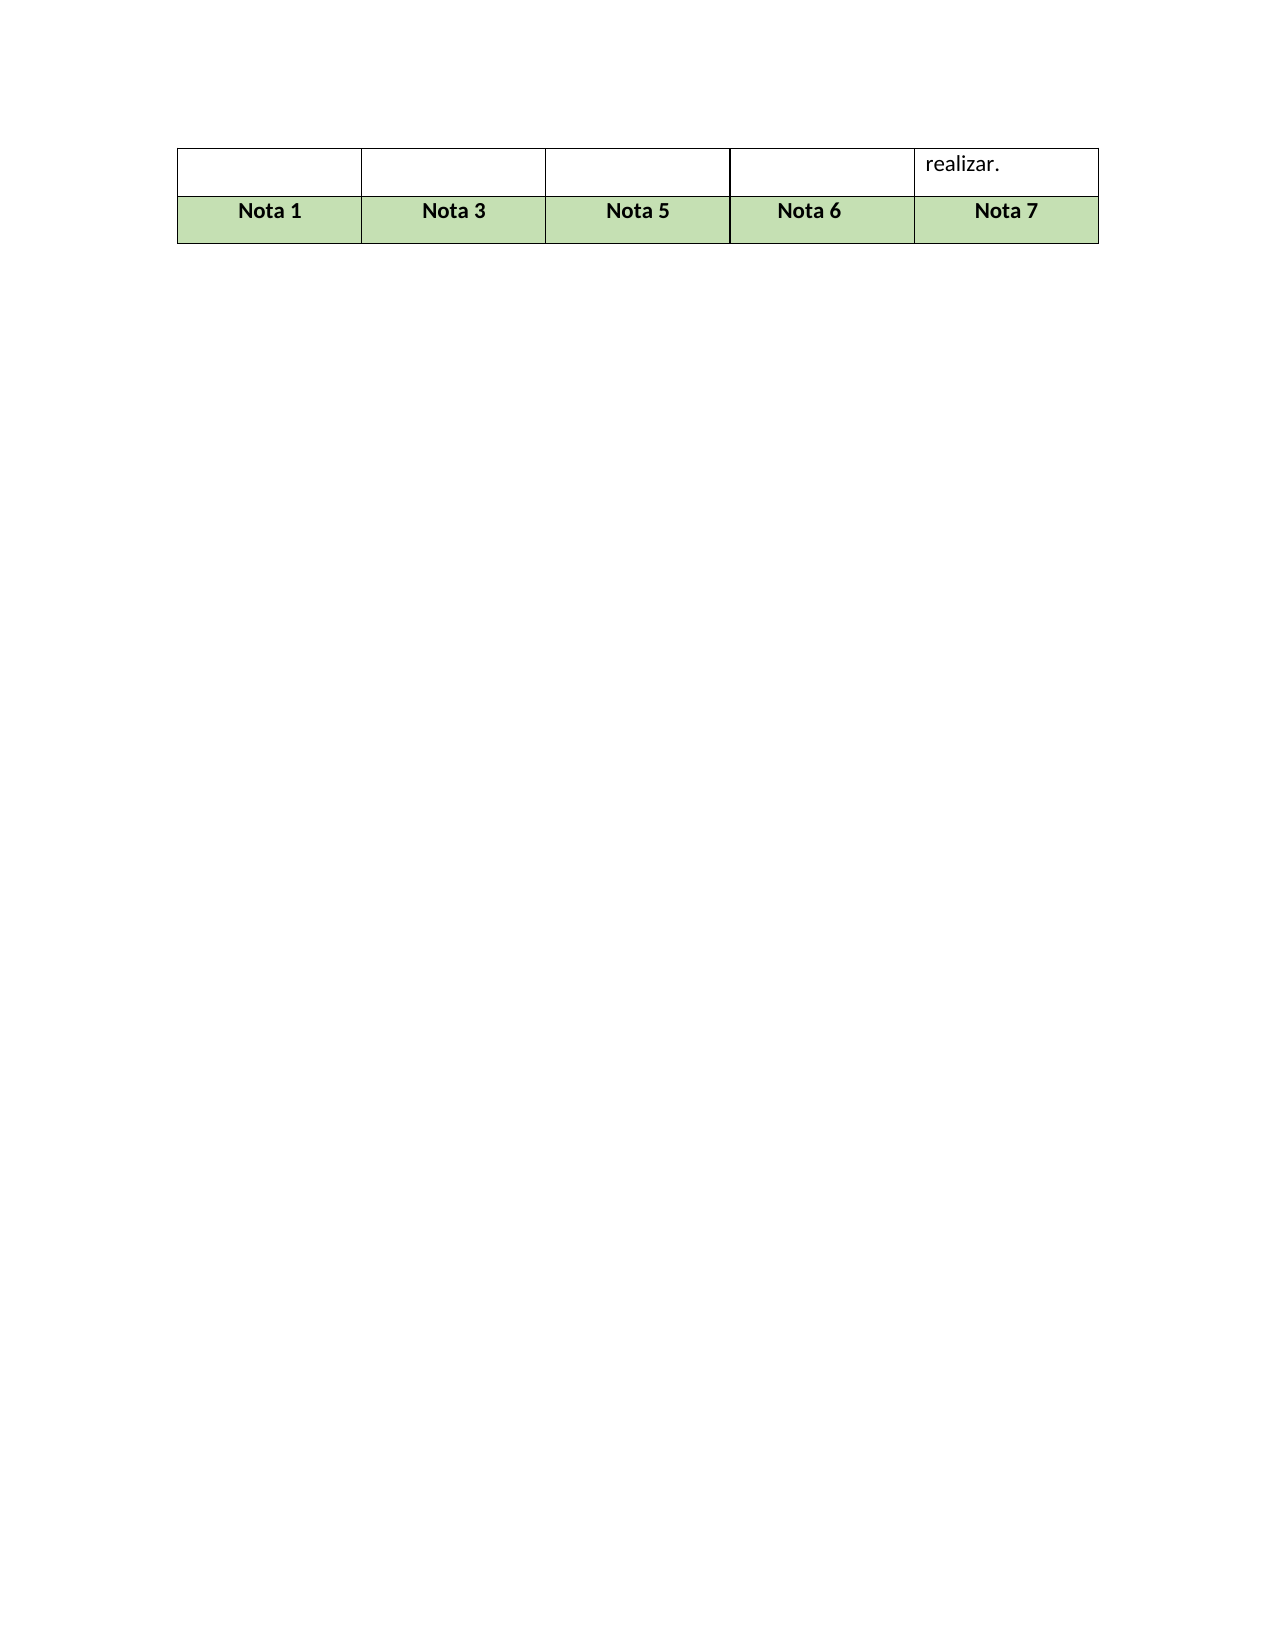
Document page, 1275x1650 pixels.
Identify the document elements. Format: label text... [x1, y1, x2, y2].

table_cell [362, 149, 545, 196]
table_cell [915, 149, 1098, 196]
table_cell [731, 149, 914, 196]
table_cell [178, 149, 361, 196]
table_cell Nota [731, 197, 914, 243]
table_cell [546, 149, 729, 196]
table_cell Nota 7 [915, 197, 1098, 243]
table_cell Nota 1 [178, 197, 361, 243]
table_cell Nota 5 [546, 197, 729, 243]
table_cell Nota 3 [362, 197, 545, 243]
